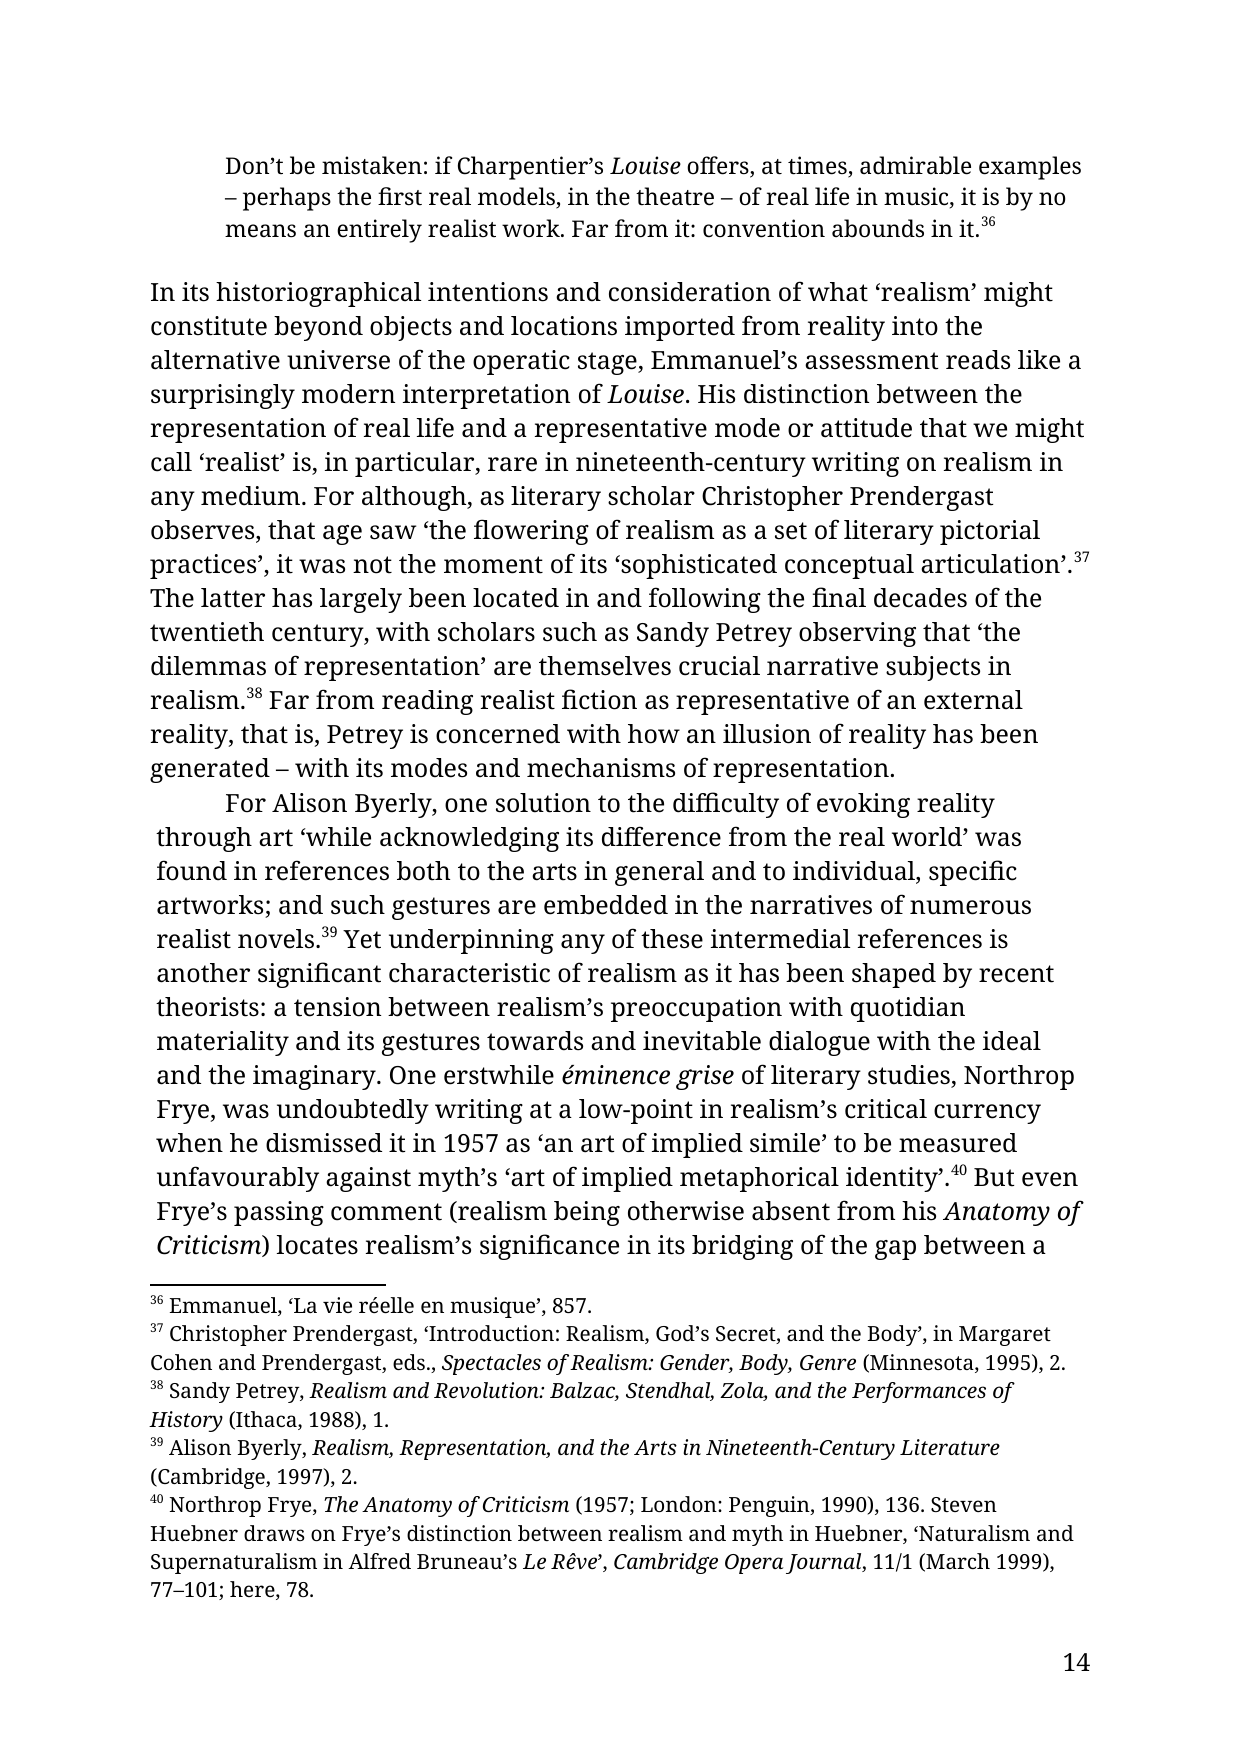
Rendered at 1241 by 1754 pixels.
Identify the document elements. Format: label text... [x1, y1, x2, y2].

text In its historiographical intentions and consideration of what ‘realism’ might constitute beyond objects and locations imported from reality into the alternative universe of the operatic stage, Emmanuel’s assessment reads like a surprisingly modern interpretation of Louise. His distinction between the representation of real life and a representative mode or attitude that we might call ‘realist’ is, in particular, rare in nineteenth-century writing on realism in any medium. For although, as literary scholar Christopher Prendergast observes, that age saw ‘the flowering of realism as a set of literary pictorial practices’, it was not the moment of its ‘sophisticated conceptual articulation’. The latter has largely been located in and following the final decades of the twentieth century, with scholars such as Sandy Petrey observing that ‘the dilemmas of representation’ are themselves crucial narrative subjects in realism. Far from reading realist fiction as representative of an external reality, that is, Petrey is concerned with how an illusion of reality has been generated – with its modes and mechanisms of representation. [150, 274, 1090, 785]
text Don’t be mistaken: if Charpentier’s Louise offers, at times, admirable examples – perhaps the first real models, in the theatre – of real life in music, it is by no means an entirely realist work. Far from it: convention abounds in it. [225, 150, 1090, 244]
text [156, 785, 1090, 1262]
